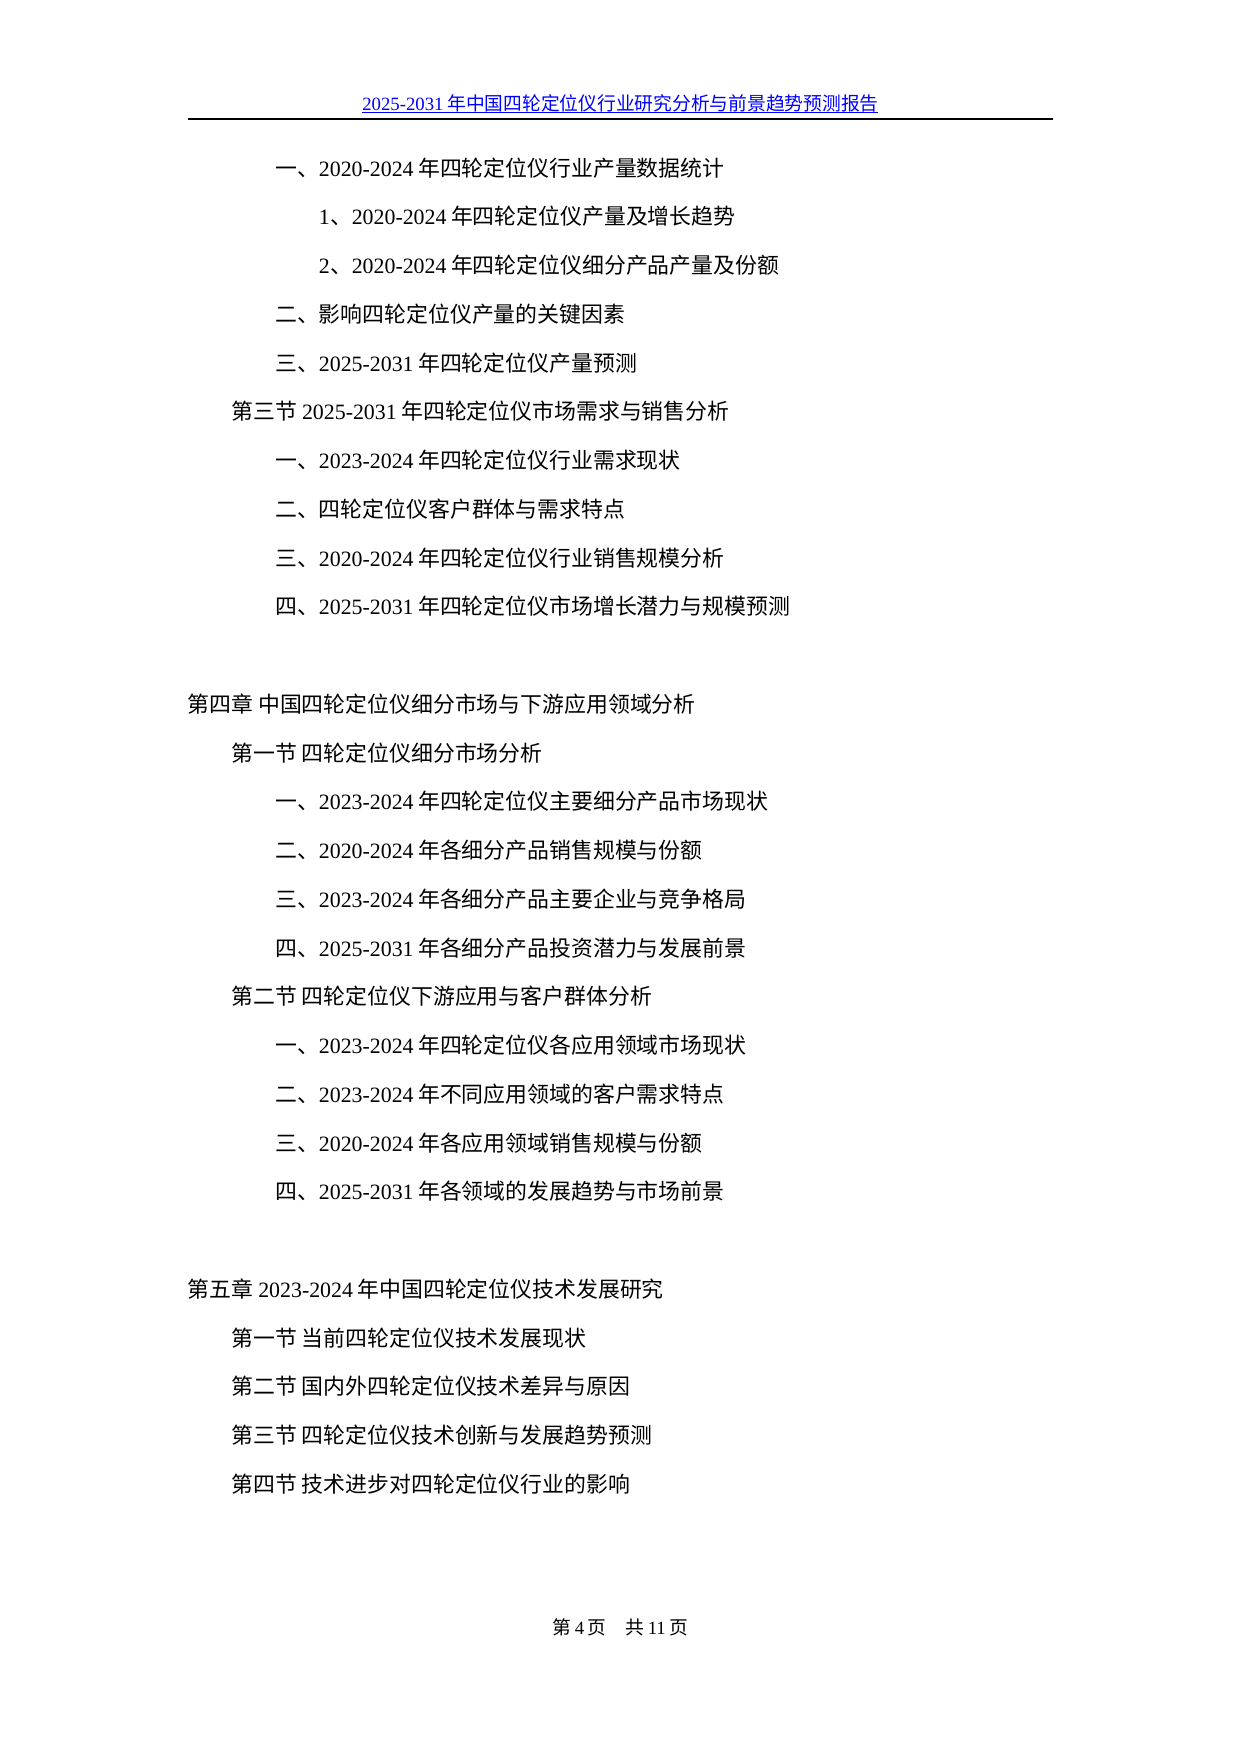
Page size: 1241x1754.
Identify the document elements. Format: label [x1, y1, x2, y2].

text [187, 150, 1053, 1499]
